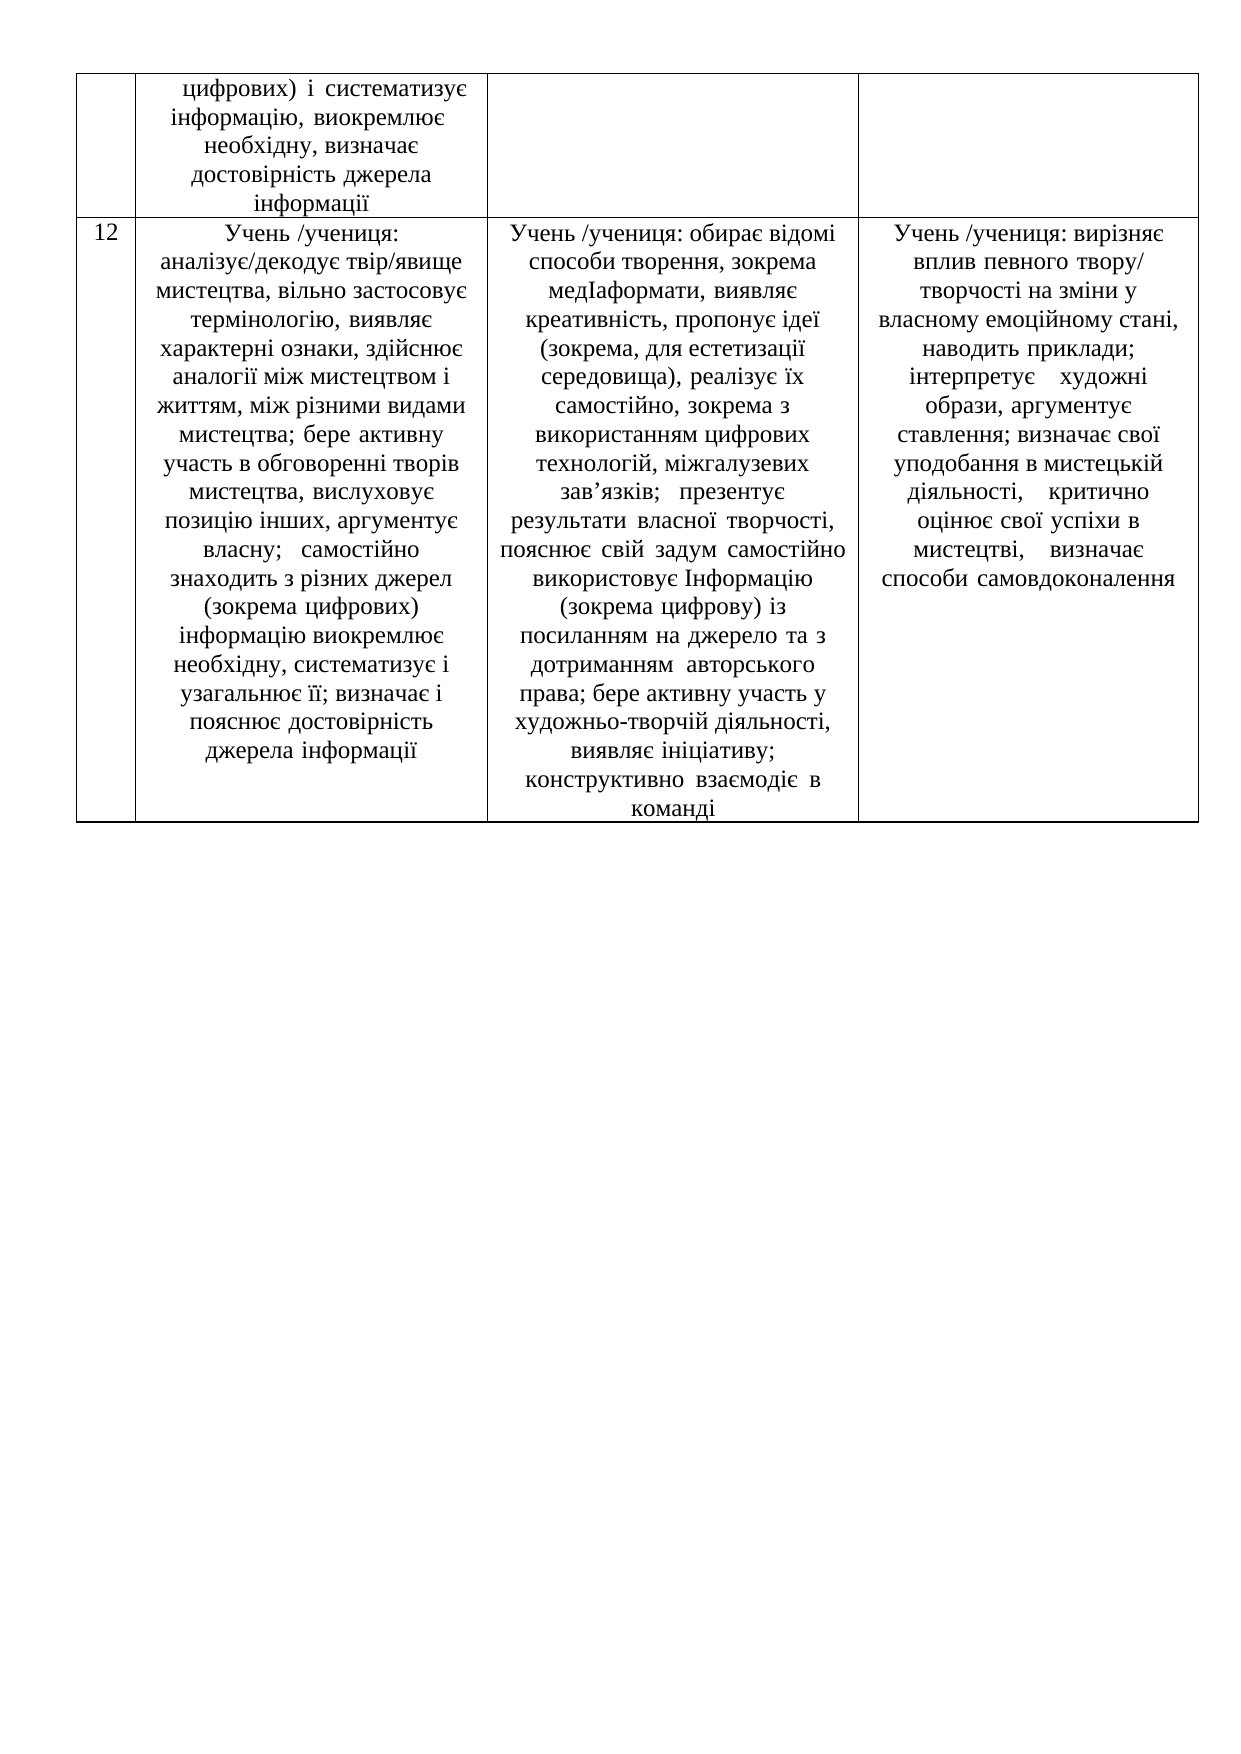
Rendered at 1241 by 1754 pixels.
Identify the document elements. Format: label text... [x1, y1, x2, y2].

table_header [488, 74, 858, 217]
table_cell Учень /учениця: аналізує/декодує твір/явище мистецтва, вільно застосовує термінологію, виявляє характерні ознаки, здійснює аналогії між мистецтвом і життям, між різними видами мистецтва; бере активну участь в обговоренні творів мистецтва, вислуховує позицію інших, аргументує власну; самостійно знаходить з різних джерел (зокрема цифрових) інформацію виокремлює необхідну, систематизує і узагальнює її; визначає і пояснює достовірність джерела інформації [136, 218, 487, 821]
table_header [859, 74, 1198, 217]
table_header цифрових) і систематизує інформацію, виокремлює необхідну, визначає достовірність джерела інформації [136, 74, 487, 217]
table_cell Учень /учениця: вирізняє вплив певного твору/ творчості на зміни у власному емоційному стані, наводить приклади; інтерпретує художні образи, аргументує ставлення; визначає свої уподобання в мистецькій діяльності, критично оцінює свої успіхи в мистецтві, визначає способи самовдоконалення [859, 218, 1198, 821]
table_cell Учень /учениця: обирає відомі способи творення, зокрема медІаформати, виявляє креативність, пропонує ідеї (зокрема, для естетизації середовища), реалізує їх самостійно, зокрема з використанням цифрових технологій, міжгалузевих зав’язків; презентує результати власної творчості, пояснює свій задум самостійно використовує Інформацію (зокрема цифрову) із посиланням на джерело та з дотриманням авторського права; бере активну участь у художньо-творчій діяльності, виявляє ініціативу; конструктивно взаємодіє в команді [488, 218, 858, 821]
table_cell 12 [77, 218, 135, 821]
table_header [77, 74, 135, 217]
